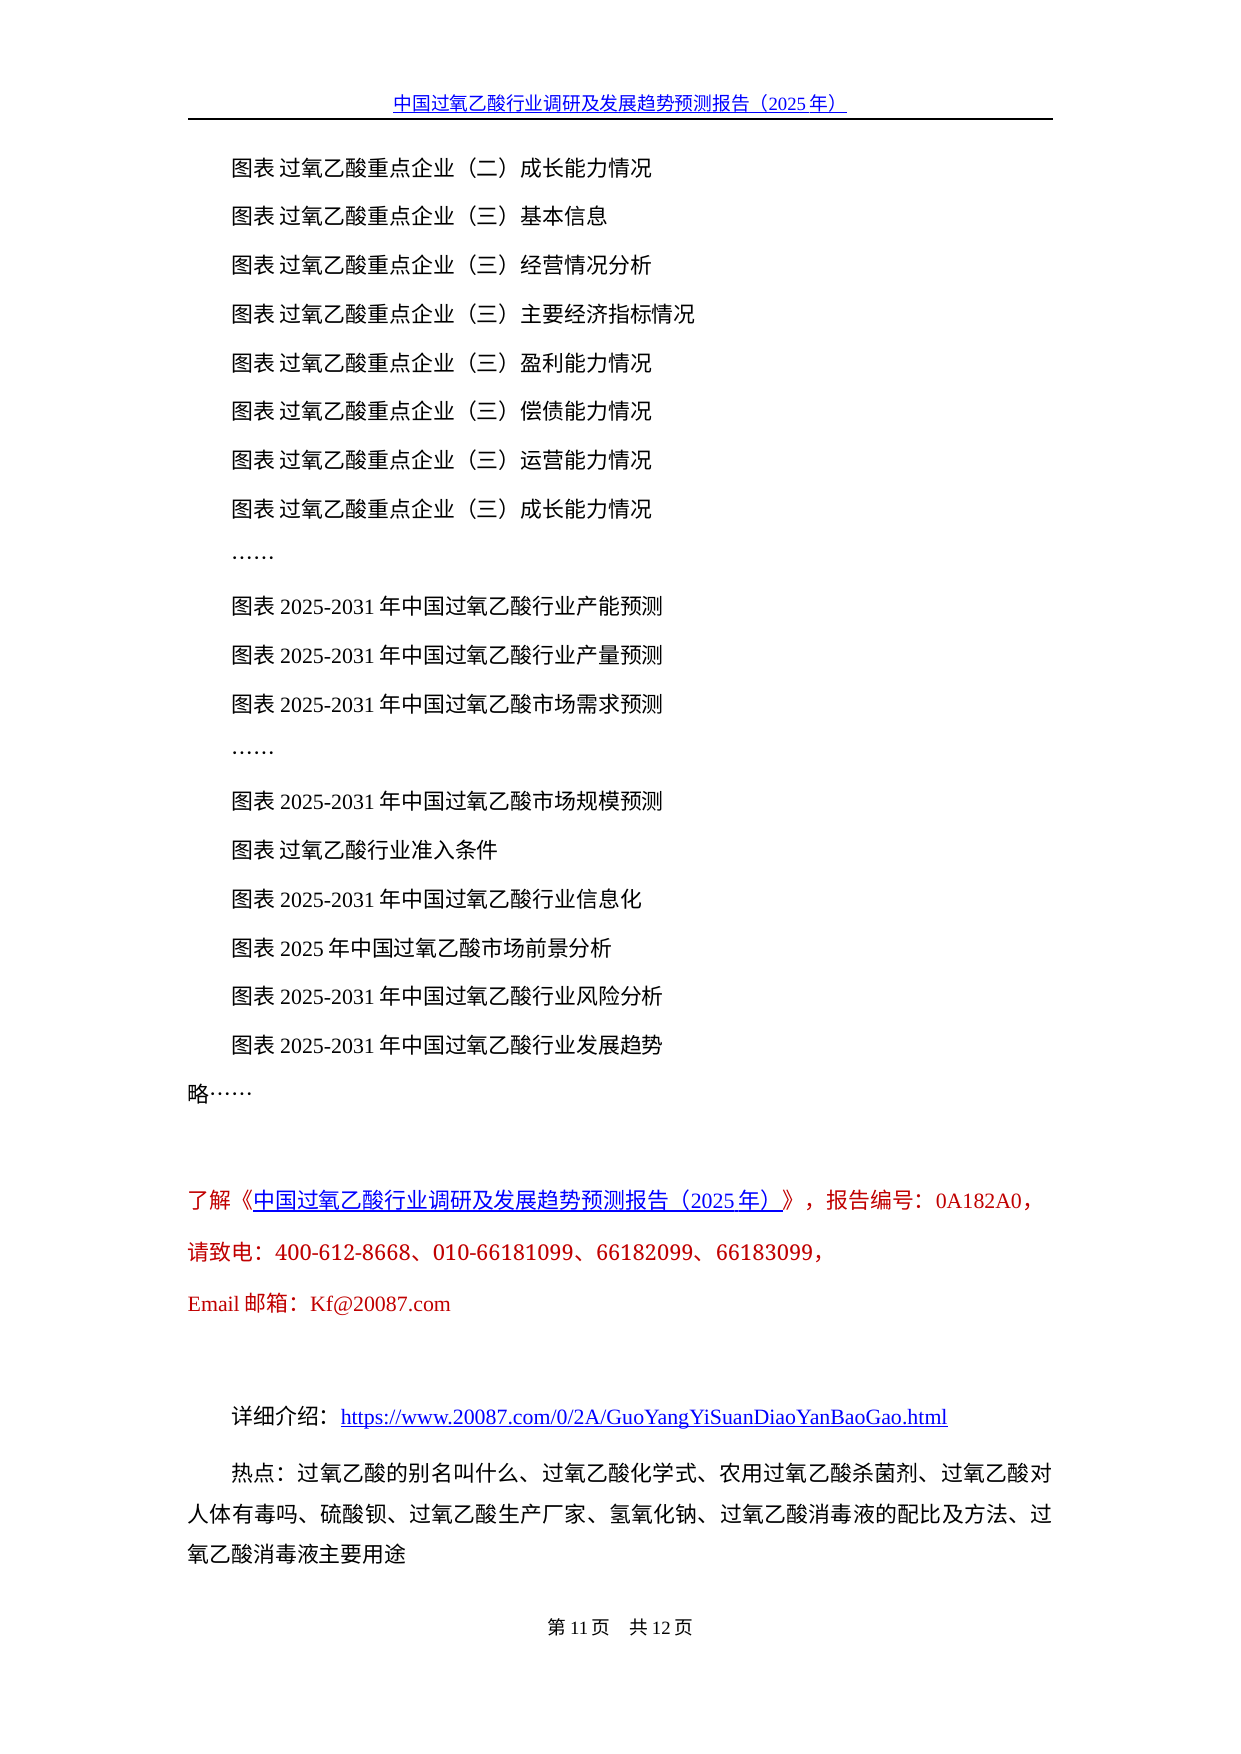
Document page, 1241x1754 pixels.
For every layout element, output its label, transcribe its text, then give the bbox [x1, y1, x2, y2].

text 了解《中国过氧乙酸行业调研及发展趋势预测报告（2025年）》，报告编号：0A182A0， [187, 1183, 1053, 1215]
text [187, 150, 1053, 1109]
text 请致电：400-612-8668、010-66181099、66182099、66183099， [187, 1234, 1053, 1267]
text Email邮箱：Kf@20087.com [187, 1286, 1053, 1318]
text 热点：过氧乙酸的别名叫什么、过氧乙酸化学式、农用过氧乙酸杀菌剂、过氧乙酸对人体有毒吗、硫酸钡、过氧乙酸生产厂家、氢氧化钠、过氧乙酸消毒液的配比及方法、过氧乙酸消毒液主要用途 [187, 1456, 1053, 1569]
text 详细介绍：https://www.20087.com/0/2A/GuoYangYiSuanDiaoYanBaoGao.html [187, 1399, 1053, 1431]
